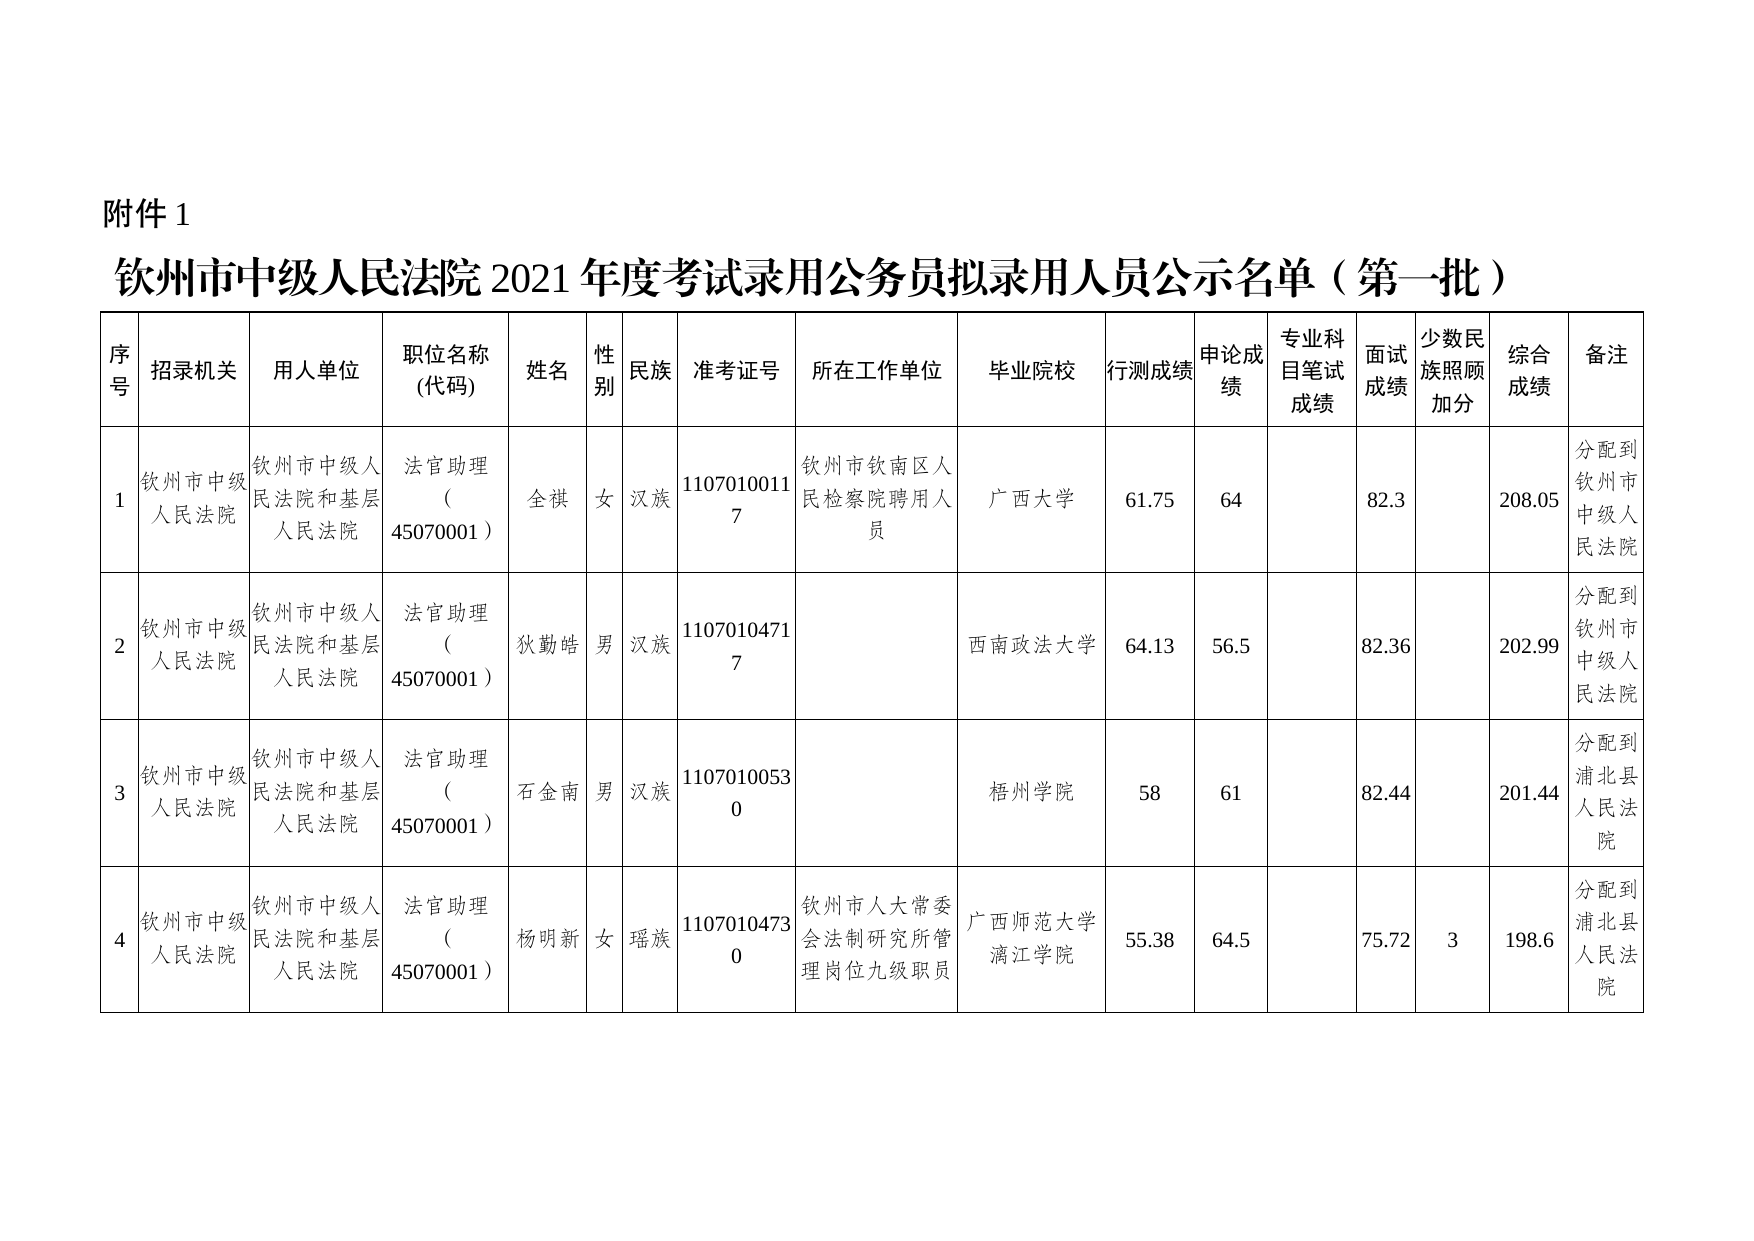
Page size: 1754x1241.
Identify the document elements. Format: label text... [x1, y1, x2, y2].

table_cell 1 [101, 427, 138, 572]
table_cell 石金南 [509, 720, 586, 866]
table_cell 钦州市人大常委会法制研究所管理岗位九级职员 [796, 867, 957, 1012]
table_cell [1416, 720, 1489, 866]
table_cell 瑶族 [623, 867, 677, 1012]
table_cell 61.75 [1106, 427, 1194, 572]
table_header 备注 [1569, 313, 1643, 426]
table_cell [796, 573, 957, 719]
table_header 准考证号 [678, 313, 795, 426]
table_header 用人单位 [250, 313, 382, 426]
table_cell 58 [1106, 720, 1194, 866]
table_cell [1268, 427, 1356, 572]
table_cell 广西师范大学漓江学院 [958, 867, 1105, 1012]
table_cell 198.6 [1490, 867, 1568, 1012]
table_cell 汉族 [623, 573, 677, 719]
table_header 序号 [101, 313, 138, 426]
table_cell 钦州市中级人民法院和基层人民法院 [250, 867, 382, 1012]
table_cell 钦州市中级人民法院和基层人民法院 [250, 573, 382, 719]
table_cell 82.44 [1357, 720, 1415, 866]
table_cell 杨明新 [509, 867, 586, 1012]
table_header 职位名称 (代码) [383, 313, 508, 426]
table_cell 钦州市中级人民法院 [139, 573, 249, 719]
table_cell 64.13 [1106, 573, 1194, 719]
table_header 姓名 [509, 313, 586, 426]
table_cell 分配到钦州市中级人民法院 [1569, 427, 1643, 572]
table_cell 广西大学 [958, 427, 1105, 572]
table_header 民族 [623, 313, 677, 426]
table_cell 女 [587, 427, 622, 572]
table_header 行测成绩 [1106, 313, 1194, 426]
table_cell 11070100117 [678, 427, 795, 572]
table_header 招录机关 [139, 313, 249, 426]
table_cell 钦州市中级人民法院 [139, 867, 249, 1012]
table_cell 西南政法大学 [958, 573, 1105, 719]
table_cell 分配到浦北县人民法院 [1569, 867, 1643, 1012]
table_cell 钦州市中级人民法院 [139, 720, 249, 866]
table_cell [1416, 427, 1489, 572]
table_cell 11070104717 [678, 573, 795, 719]
table_cell 82.3 [1357, 427, 1415, 572]
table_cell 11070104730 [678, 867, 795, 1012]
table_cell 4 [101, 867, 138, 1012]
table_cell [1268, 720, 1356, 866]
table_header 少数民族照顾加分 [1416, 313, 1489, 426]
table_cell 法官助理（45070001） [383, 427, 508, 572]
table_header 性别 [587, 313, 622, 426]
table_cell 64.5 [1195, 867, 1267, 1012]
table_cell 82.36 [1357, 573, 1415, 719]
table_cell 男 [587, 720, 622, 866]
table_header 专业科目笔试成绩 [1268, 313, 1356, 426]
table_header 面试 成绩 [1357, 313, 1415, 426]
table_header 毕业院校 [958, 313, 1105, 426]
table_header 所在工作单位 [796, 313, 957, 426]
table_cell 钦州市钦南区人民检察院聘用人员 [796, 427, 957, 572]
table_cell 208.05 [1490, 427, 1568, 572]
table_cell 法官助理（45070001） [383, 573, 508, 719]
table_cell 61 [1195, 720, 1267, 866]
table_cell 202.99 [1490, 573, 1568, 719]
text 附件1 [101, 181, 1535, 246]
table_header 综合 成绩 [1490, 313, 1568, 426]
table_cell 汉族 [623, 720, 677, 866]
table_cell [1416, 573, 1489, 719]
table_cell 75.72 [1357, 867, 1415, 1012]
table_cell 汉族 [623, 427, 677, 572]
table_cell 55.38 [1106, 867, 1194, 1012]
table_cell 56.5 [1195, 573, 1267, 719]
table_cell 11070100530 [678, 720, 795, 866]
table_cell 64 [1195, 427, 1267, 572]
text 钦州市中级人民法院2021年度考试录用公务员拟录用人员公示名单（第一批） [101, 246, 1535, 311]
table_cell [1268, 867, 1356, 1012]
table_cell [796, 720, 957, 866]
table_cell 201.44 [1490, 720, 1568, 866]
table_cell 狄勤皓 [509, 573, 586, 719]
table_cell 钦州市中级人民法院和基层人民法院 [250, 427, 382, 572]
table_cell 3 [1416, 867, 1489, 1012]
table_cell 法官助理（45070001） [383, 720, 508, 866]
table_cell 2 [101, 573, 138, 719]
table_cell 全祺 [509, 427, 586, 572]
table_cell 钦州市中级人民法院 [139, 427, 249, 572]
table_cell 钦州市中级人民法院和基层人民法院 [250, 720, 382, 866]
table_cell 男 [587, 573, 622, 719]
table_cell 分配到浦北县人民法院 [1569, 720, 1643, 866]
table_cell 女 [587, 867, 622, 1012]
table_cell 梧州学院 [958, 720, 1105, 866]
table_cell 法官助理（45070001） [383, 867, 508, 1012]
table_cell [1268, 573, 1356, 719]
table_cell 分配到钦州市中级人民法院 [1569, 573, 1643, 719]
table_cell 3 [101, 720, 138, 866]
table_header 申论成绩 [1195, 313, 1267, 426]
